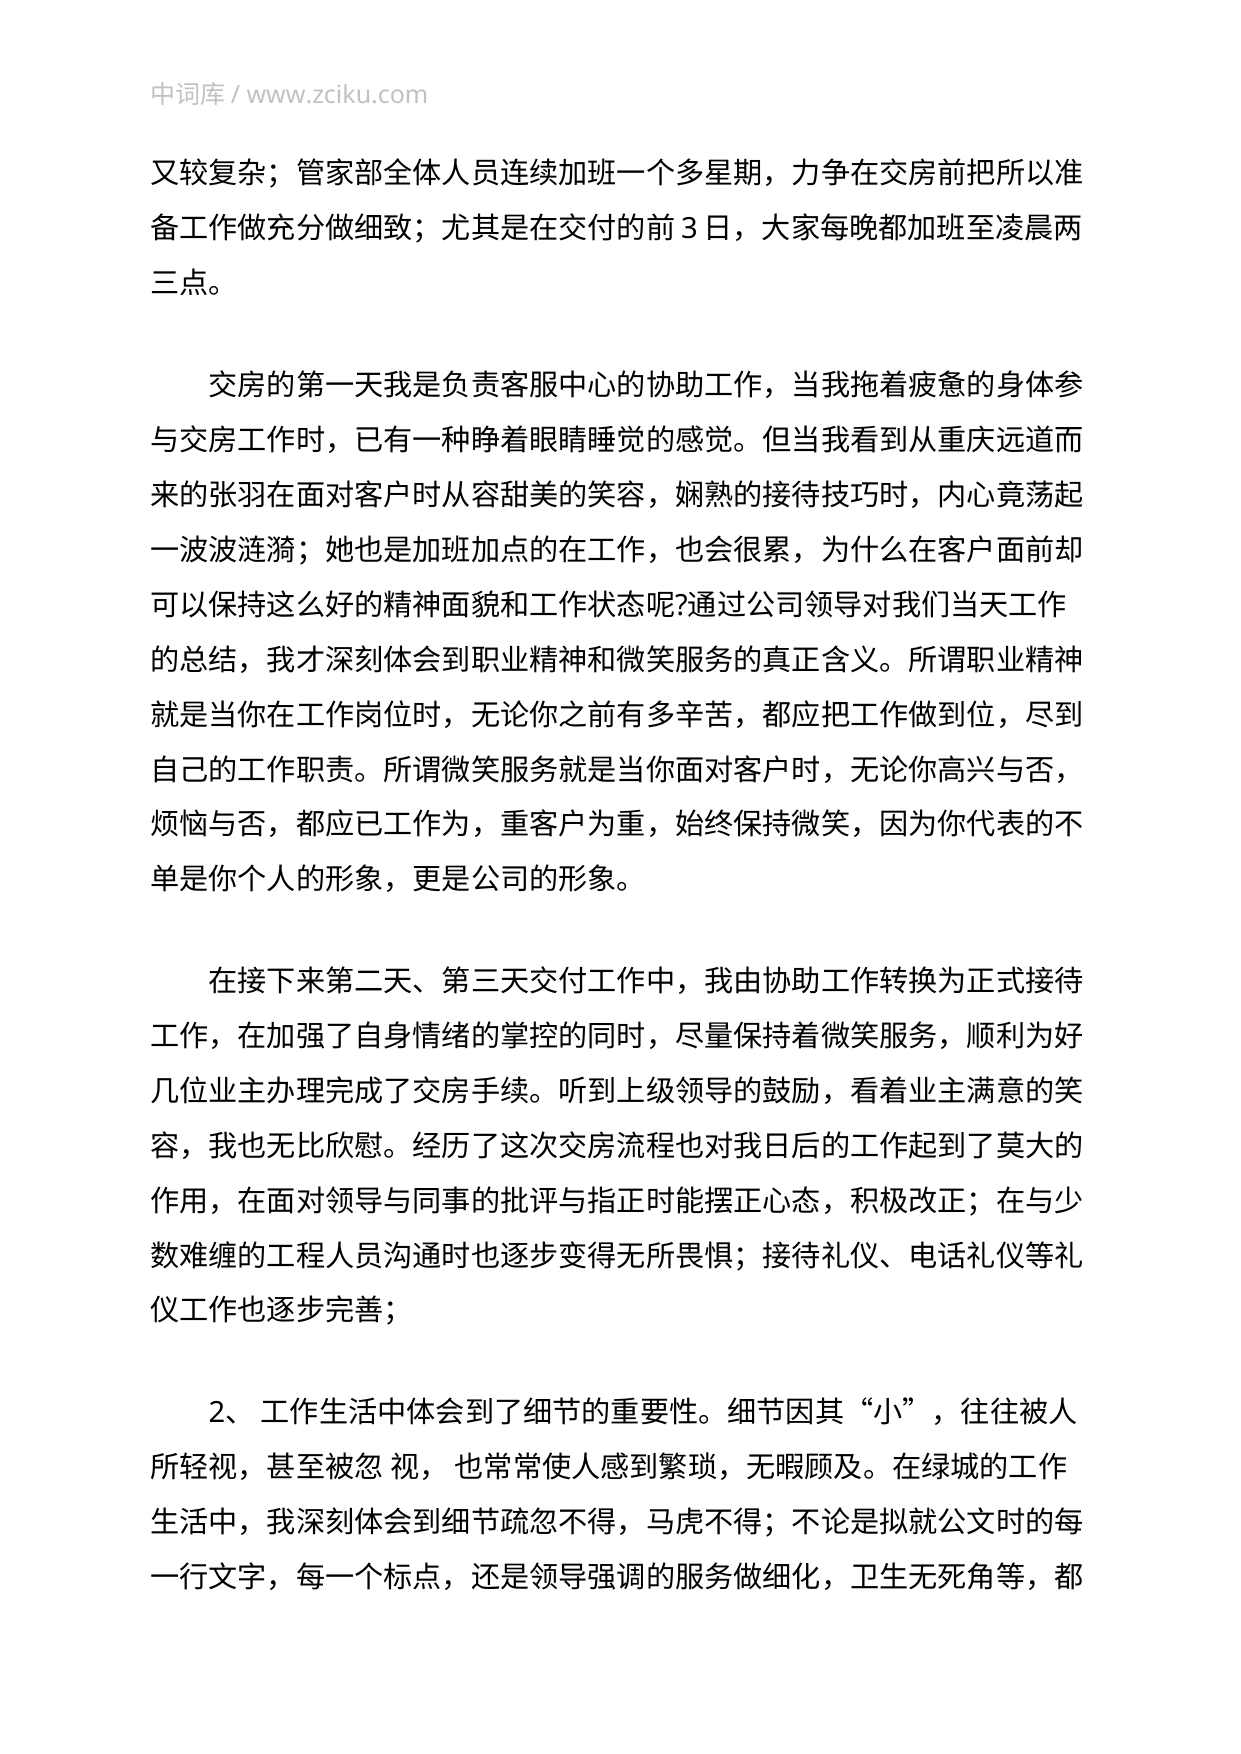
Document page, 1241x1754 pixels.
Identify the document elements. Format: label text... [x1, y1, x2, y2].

text 在接下来第二天、第三天交付工作中，我由协助工作转换为正式接待工作，在加强了自身情绪的掌控的同时，尽量保持着微笑服务，顺利为好几位业主办理完成了交房手续。听到上级领导的鼓励，看着业主满意的笑容，我也无比欣慰。经历了这次交房流程也对我日后的工作起到了莫大的作用，在面对领导与同事的批评与指正时能摆正心态，积极改正；在与少数难缠的工程人员沟通时也逐步变得无所畏惧；接待礼仪、电话礼仪等礼仪工作也逐步完善； [150, 958, 1090, 1329]
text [150, 1389, 1090, 1596]
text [150, 150, 1090, 302]
text 交房的第一天我是负责客服中心的协助工作，当我拖着疲惫的身体参与交房工作时，已有一种睁着眼睛睡觉的感觉。但当我看到从重庆远道而来的张羽在面对客户时从容甜美的笑容，娴熟的接待技巧时，内心竟荡起一波波涟漪；她也是加班加点的在工作，也会很累，为什么在客户面前却可以保持这么好的精神面貌和工作状态呢?通过公司领导对我们当天工作的总结，我才深刻体会到职业精神和微笑服务的真正含义。所谓职业精神就是当你在工作岗位时，无论你之前有多辛苦，都应把工作做到位，尽到自己的工作职责。所谓微笑服务就是当你面对客户时，无论你高兴与否，烦恼与否，都应已工作为，重客户为重，始终保持微笑，因为你代表的不单是你个人的形象，更是公司的形象。 [150, 362, 1090, 898]
